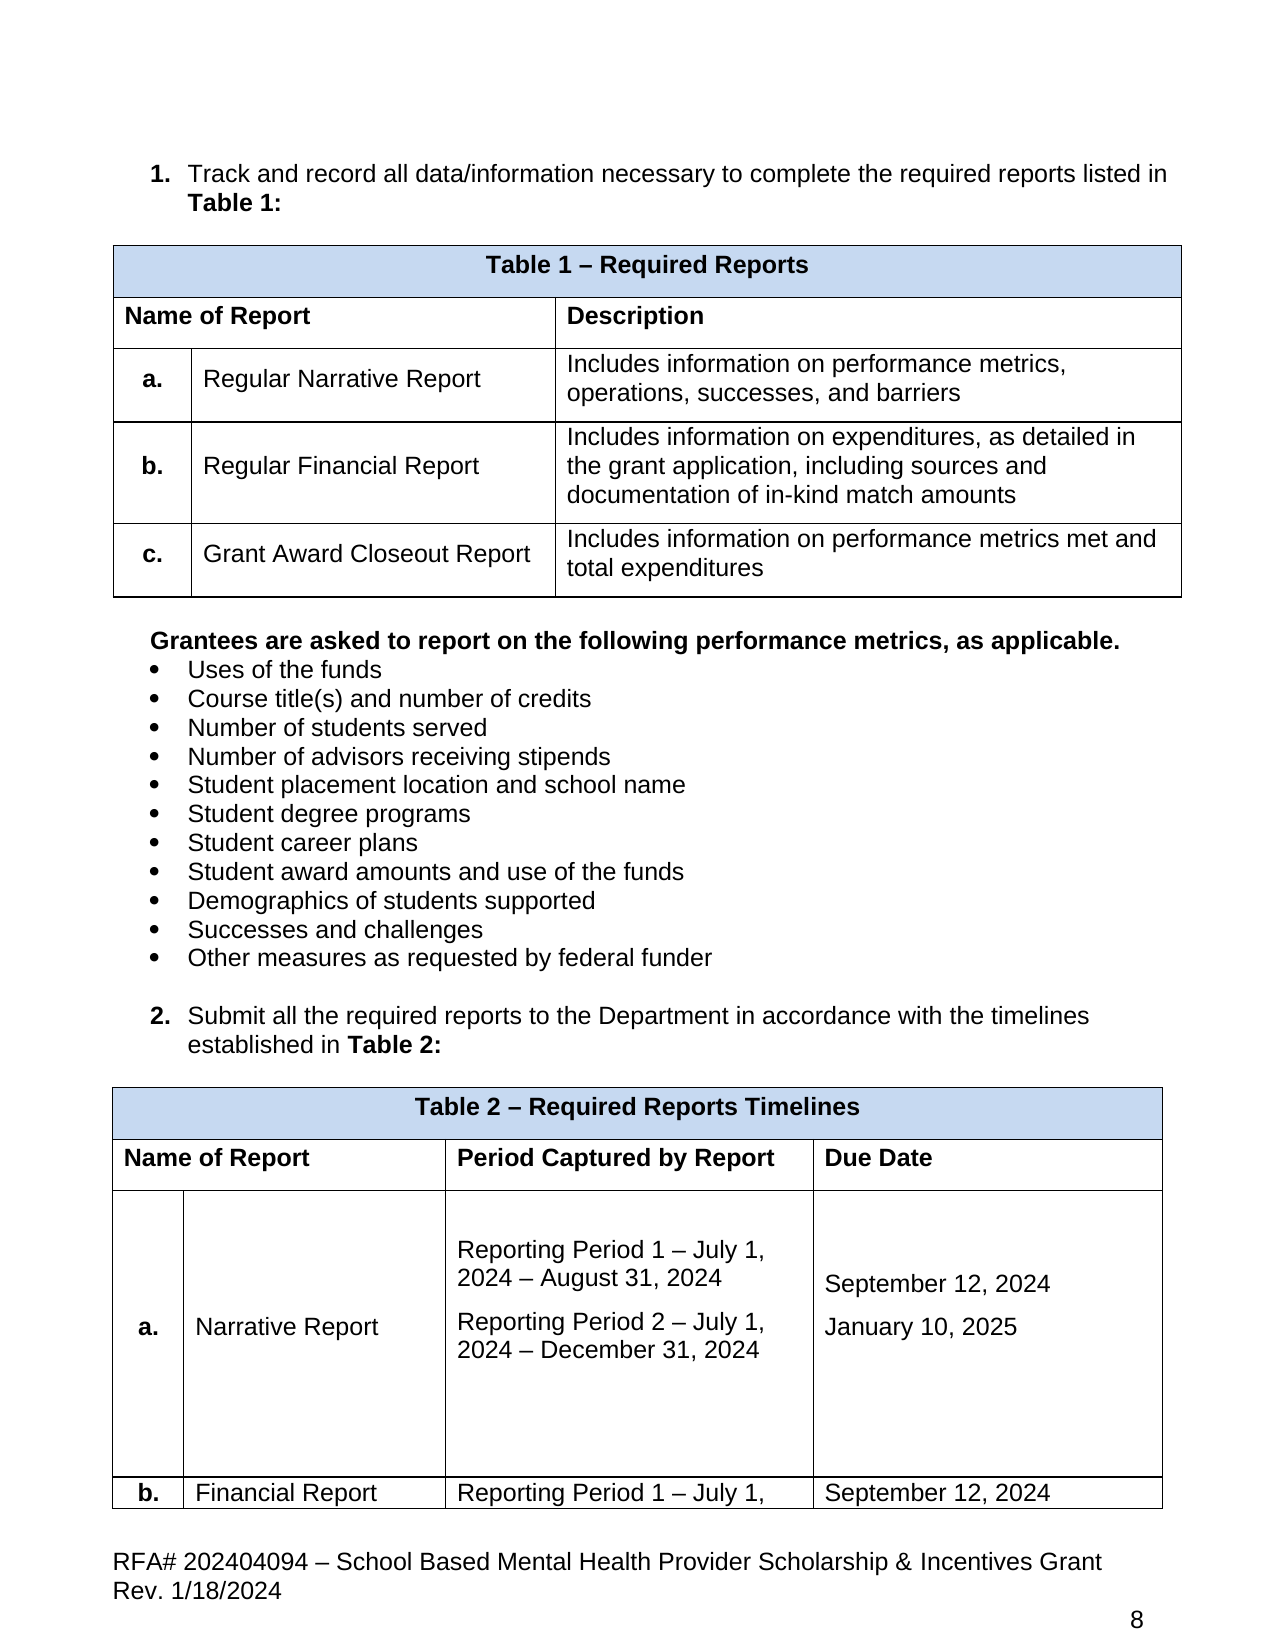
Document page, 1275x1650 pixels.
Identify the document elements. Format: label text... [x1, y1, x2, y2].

list Successes and challenges [150, 914, 1181, 943]
table_cell Grant Award Closeout Report [192, 524, 555, 596]
table_cell Includes information on performance metrics met and total expenditures [556, 524, 1181, 596]
table_header Table 1 – Required Reports [114, 246, 1181, 297]
list Student award amounts and use of the funds [150, 857, 1181, 886]
list Demographics of students supported [150, 886, 1181, 914]
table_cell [814, 1478, 1162, 1508]
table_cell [446, 1478, 813, 1508]
table_cell Financial Report [184, 1478, 445, 1508]
list Uses of the funds [150, 655, 1181, 684]
list Submit all the required reports to the Department in accordance with the timelines established in Table 2: [150, 1001, 1181, 1058]
table_cell Regular Financial Report [192, 423, 555, 523]
table_cell Period Captured by Report [446, 1140, 813, 1190]
table_cell Reporting Period 1 – July 1, 2024 – August 31, 2024 Reporting Period 2 – July 1, 2024 – December 31, 2024 [446, 1191, 813, 1476]
list Track and record all data/information necessary to complete the required reports listed in Table 1: [150, 159, 1181, 217]
table_cell b. [113, 1478, 183, 1508]
table_cell Name of Report [114, 298, 555, 348]
table_cell b. [114, 423, 191, 523]
table_cell a. [113, 1191, 183, 1476]
table_cell Includes information on performance metrics, operations, successes, and barriers [556, 349, 1181, 421]
table_cell September 12, 2024 January 10, 2025 [814, 1191, 1162, 1476]
list Other measures as requested by federal funder [150, 943, 1181, 972]
list Student degree programs [150, 799, 1181, 828]
list Student career plans [150, 828, 1181, 857]
list Student placement location and school name [150, 770, 1181, 799]
list Number of students served [150, 713, 1181, 741]
table_cell Due Date [814, 1140, 1162, 1190]
table_cell Includes information on expenditures, as detailed in the grant application, including sources and documentation of in-kind match amounts [556, 423, 1181, 523]
table_header Table 2 – Required Reports Timelines [113, 1088, 1162, 1139]
text Grantees are asked to report on the following performance metrics, as applicable. [150, 626, 1181, 655]
list Number of advisors receiving stipends [150, 741, 1181, 770]
list Course title(s) and number of credits [150, 684, 1181, 713]
table_cell Name of Report [113, 1140, 445, 1190]
table_cell c. [114, 524, 191, 596]
table_cell a. [114, 349, 191, 421]
table_cell Description [556, 298, 1181, 348]
table_cell Narrative Report [184, 1191, 445, 1476]
table_cell Regular Narrative Report [192, 349, 555, 421]
